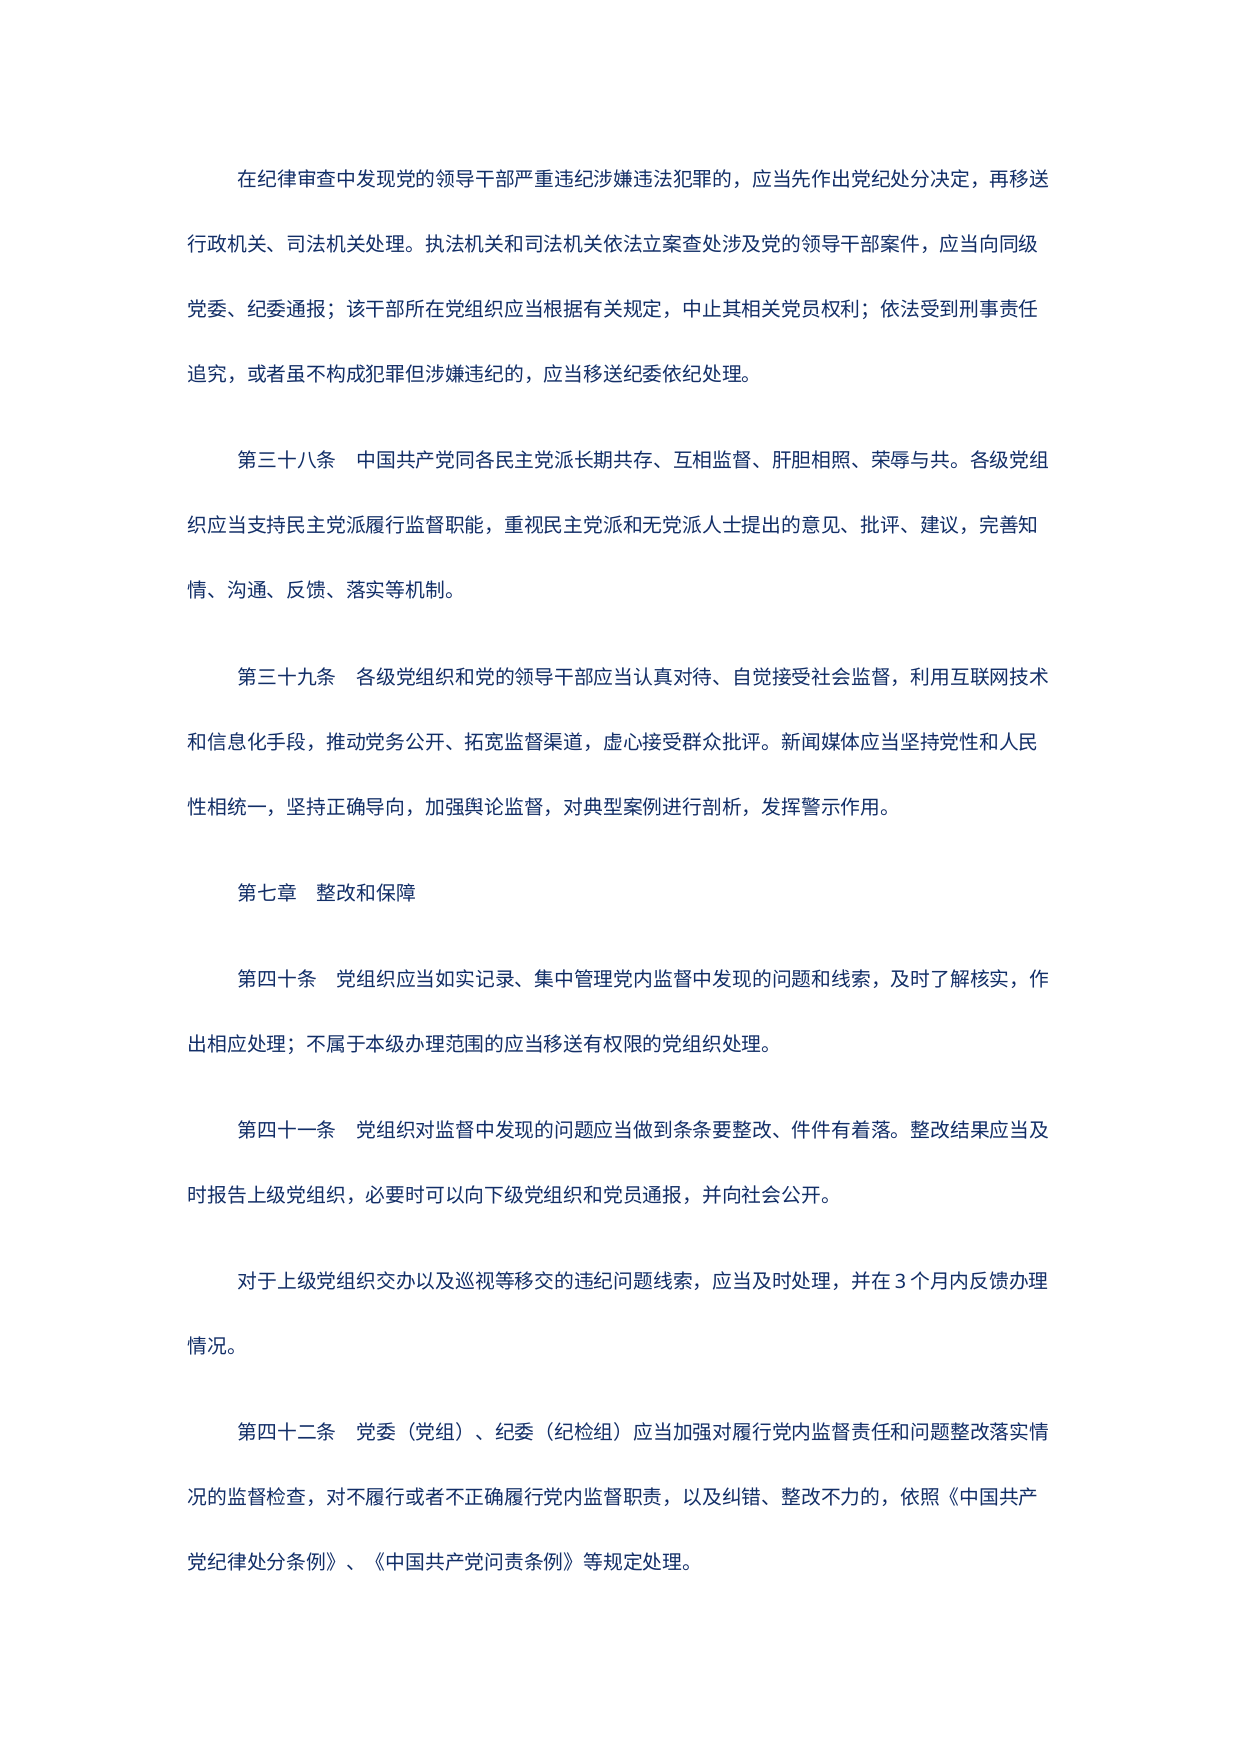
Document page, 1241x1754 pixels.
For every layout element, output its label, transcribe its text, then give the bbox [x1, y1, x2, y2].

text 第三十九条 各级党组织和党的领导干部应当认真对待、自觉接受社会监督，利用互联网技术和信息化手段，推动党务公开、拓宽监督渠道，虚心接受群众批评。新闻媒体应当坚持党性和人民性相统一，坚持正确导向，加强舆论监督，对典型案例进行剖析，发挥警示作用。 [187, 659, 1053, 822]
text 第三十八条 中国共产党同各民主党派长期共存、互相监督、肝胆相照、荣辱与共。各级党组织应当支持民主党派履行监督职能，重视民主党派和无党派人士提出的意见、批评、建议，完善知情、沟通、反馈、落实等机制。 [187, 443, 1053, 606]
text 第七章 整改和保障 [187, 875, 1053, 908]
text 在纪律审查中发现党的领导干部严重违纪涉嫌违法犯罪的，应当先作出党纪处分决定，再移送行政机关、司法机关处理。执法机关和司法机关依法立案查处涉及党的领导干部案件，应当向同级党委、纪委通报；该干部所在党组织应当根据有关规定，中止其相关党员权利；依法受到刑事责任追究，或者虽不构成犯罪但涉嫌违纪的，应当移送纪委依纪处理。 [187, 162, 1053, 389]
text 对于上级党组织交办以及巡视等移交的违纪问题线索，应当及时处理，并在3个月内反馈办理情况。 [187, 1264, 1053, 1361]
text 第四十二条 党委（党组）、纪委（纪检组）应当加强对履行党内监督责任和问题整改落实情况的监督检查，对不履行或者不正确履行党内监督职责，以及纠错、整改不力的，依照《中国共产党纪律处分条例》、《中国共产党问责条例》等规定处理。 [187, 1415, 1053, 1577]
text 第四十一条 党组织对监督中发现的问题应当做到条条要整改、件件有着落。整改结果应当及时报告上级党组织，必要时可以向下级党组织和党员通报，并向社会公开。 [187, 1113, 1053, 1210]
text 第四十条 党组织应当如实记录、集中管理党内监督中发现的问题和线索，及时了解核实，作出相应处理；不属于本级办理范围的应当移送有权限的党组织处理。 [187, 962, 1053, 1059]
